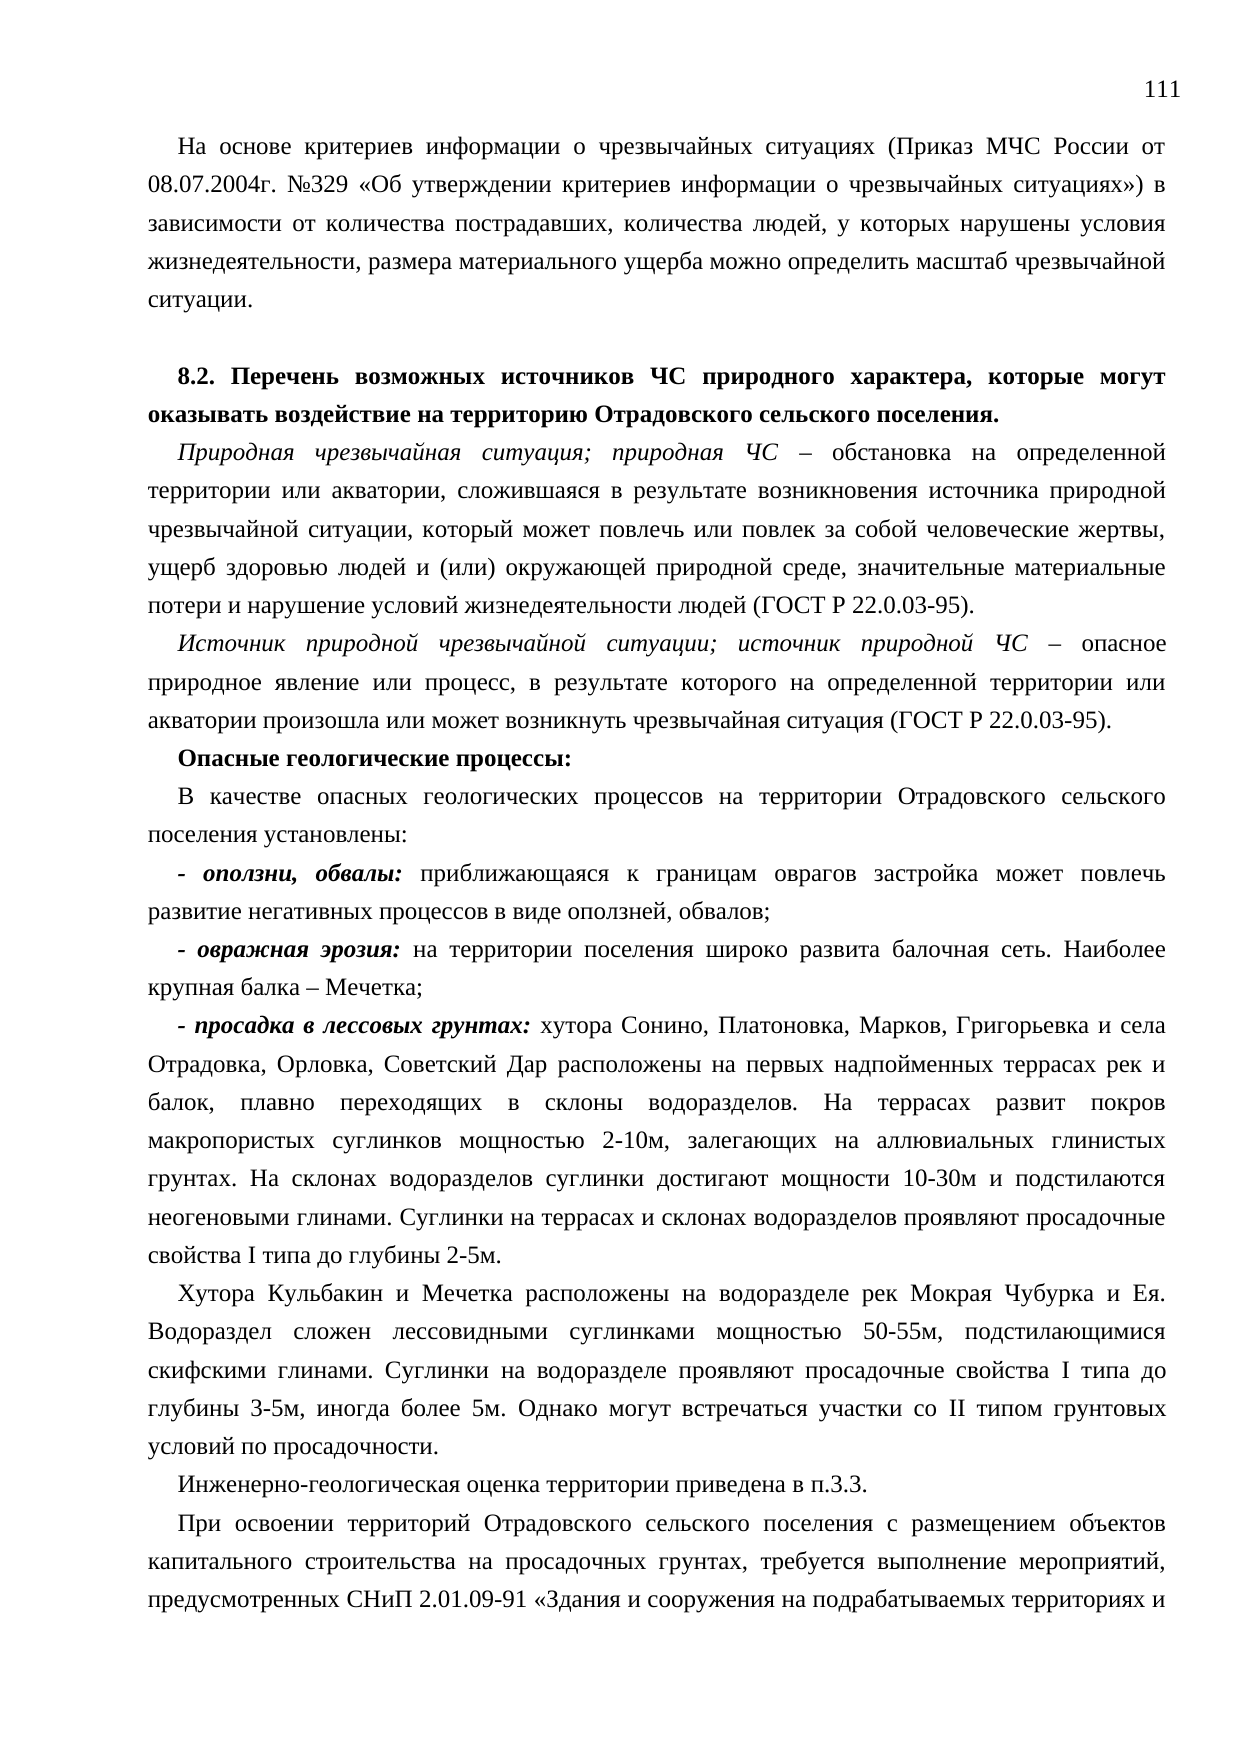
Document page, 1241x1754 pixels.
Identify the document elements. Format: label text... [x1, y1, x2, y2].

text 8.2. Перечень возможных источников ЧС природного характера, которые могут оказывать воздействие на территорию Отрадовского сельского поселения. [148, 361, 1167, 428]
text - просадка в лессовых грунтах: хутора Сонино, Платоновка, Марков, Григорьевка и села Отрадовка, Орловка, Советский Дар расположены на первых надпойменных террасах рек и балок, плавно переходящих в склоны водоразделов. На террасах развит покров макропористых суглинков мощностью 2-10м, залегающих на аллювиальных глинистых грунтах. На склонах водоразделов суглинки достигают мощности 10-30м и подстилаются неогеновыми глинами. Суглинки на террасах и склонах водоразделов проявляют просадочные свойства I типа до глубины 2-5м. [148, 1011, 1167, 1269]
text - овражная эрозия: на территории поселения широко развита балочная сеть. Наиболее крупная балка – Мечетка; [148, 934, 1167, 1001]
text Источник природной чрезвычайной ситуации; источник природной ЧС – опасное природное явление или процесс, в результате которого на определенной территории или акватории произошла или может возникнуть чрезвычайная ситуация (ГОСТ Р 22.0.03-95). [148, 628, 1167, 733]
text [148, 1508, 1167, 1613]
text На основе критериев информации о чрезвычайных ситуациях (Приказ МЧС России от 08.07.2004г. №329 «Об утверждении критериев информации о чрезвычайных ситуациях») в зависимости от количества пострадавших, количества людей, у которых нарушены условия жизнедеятельности, размера материального ущерба можно определить масштаб чрезвычайной ситуации. [148, 131, 1167, 313]
text В качестве опасных геологических процессов на территории Отрадовского сельского поселения установлены: [148, 781, 1167, 848]
text - оползни, обвалы: приближающаяся к границам оврагов застройка может повлечь развитие негативных процессов в виде оползней, обвалов; [148, 858, 1167, 925]
text Природная чрезвычайная ситуация; природная ЧС – обстановка на определенной территории или акватории, сложившаяся в результате возникновения источника природной чрезвычайной ситуации, который может повлечь или повлек за собой человеческие жертвы, ущерб здоровью людей и (или) окружающей природной среде, значительные материальные потери и нарушение условий жизнедеятельности людей (ГОСТ Р 22.0.03-95). [148, 437, 1167, 619]
text Инженерно-геологическая оценка территории приведена в п.3.3. [148, 1469, 1167, 1498]
text Хутора Кульбакин и Мечетка расположены на водоразделе рек Мокрая Чубурка и Ея. Водораздел сложен лессовидными суглинками мощностью 50-55м, подстилающимися скифскими глинами. Суглинки на водоразделе проявляют просадочные свойства I типа до глубины 3-5м, иногда более 5м. Однако могут встречаться участки со II типом грунтовых условий по просадочности. [148, 1278, 1167, 1460]
text Опасные геологические процессы: [148, 743, 1167, 772]
